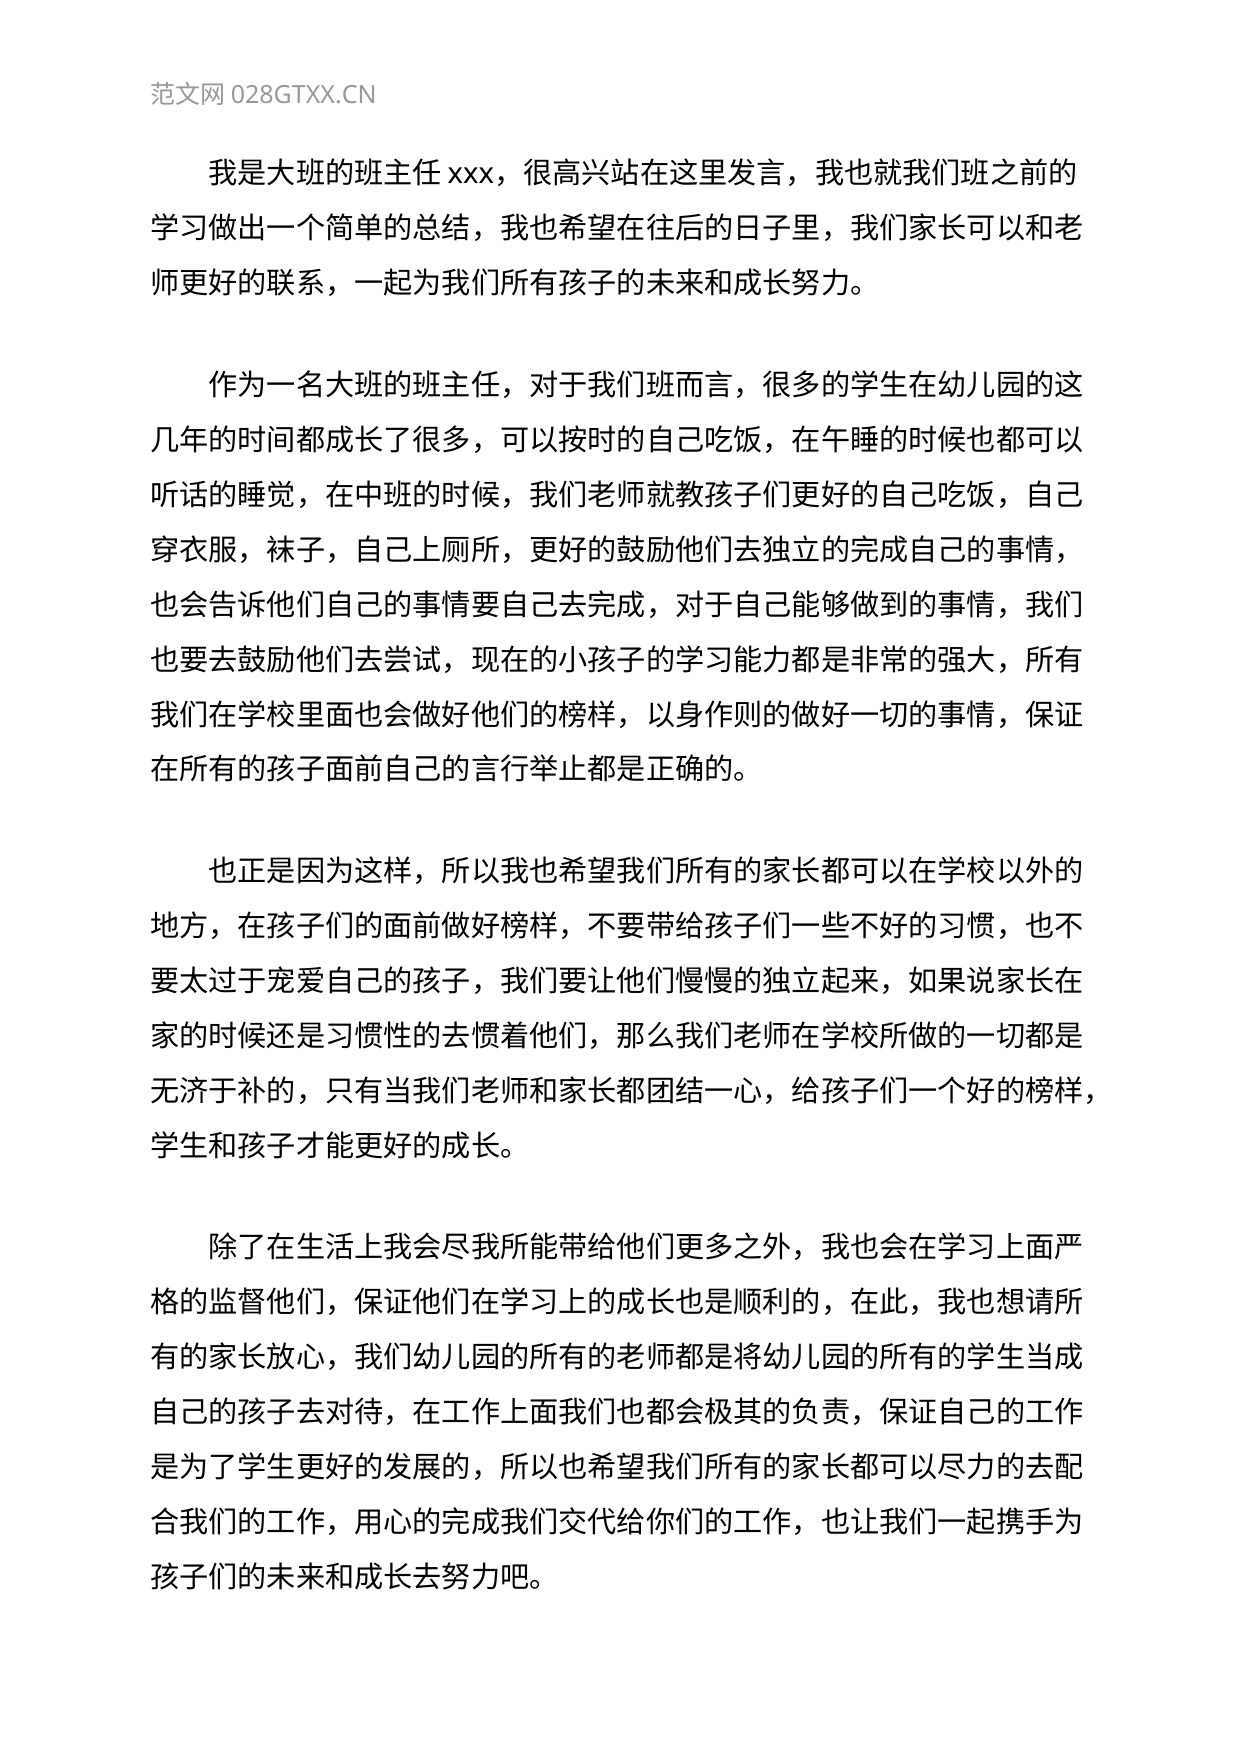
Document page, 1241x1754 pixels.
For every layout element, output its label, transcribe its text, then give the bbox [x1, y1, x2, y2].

text 作为一名大班的班主任，对于我们班而言，很多的学生在幼儿园的这几年的时间都成长了很多，可以按时的自己吃饭，在午睡的时候也都可以听话的睡觉，在中班的时候，我们老师就教孩子们更好的自己吃饭，自己穿衣服，袜子，自己上厕所，更好的鼓励他们去独立的完成自己的事情，也会告诉他们自己的事情要自己去完成，对于自己能够做到的事情，我们也要去鼓励他们去尝试，现在的小孩子的学习能力都是非常的强大，所有我们在学校里面也会做好他们的榜样，以身作则的做好一切的事情，保证在所有的孩子面前自己的言行举止都是正确的。 [150, 362, 1090, 788]
text 除了在生活上我会尽我所能带给他们更多之外，我也会在学习上面严格的监督他们，保证他们在学习上的成长也是顺利的，在此，我也想请所有的家长放心，我们幼儿园的所有的老师都是将幼儿园的所有的学生当成自己的孩子去对待，在工作上面我们也都会极其的负责，保证自己的工作是为了学生更好的发展的，所以也希望我们所有的家长都可以尽力的去配合我们的工作，用心的完成我们交代给你们的工作，也让我们一起携手为孩子们的未来和成长去努力吧。 [150, 1224, 1090, 1596]
text 也正是因为这样，所以我也希望我们所有的家长都可以在学校以外的地方，在孩子们的面前做好榜样，不要带给孩子们一些不好的习惯，也不要太过于宠爱自己的孩子，我们要让他们慢慢的独立起来，如果说家长在家的时候还是习惯性的去惯着他们，那么我们老师在学校所做的一切都是无济于补的，只有当我们老师和家长都团结一心，给孩子们一个好的榜样，学生和孩子才能更好的成长。 [150, 848, 1090, 1164]
text 我是大班的班主任xxx，很高兴站在这里发言，我也就我们班之前的学习做出一个简单的总结，我也希望在往后的日子里，我们家长可以和老师更好的联系，一起为我们所有孩子的未来和成长努力。 [150, 150, 1090, 302]
